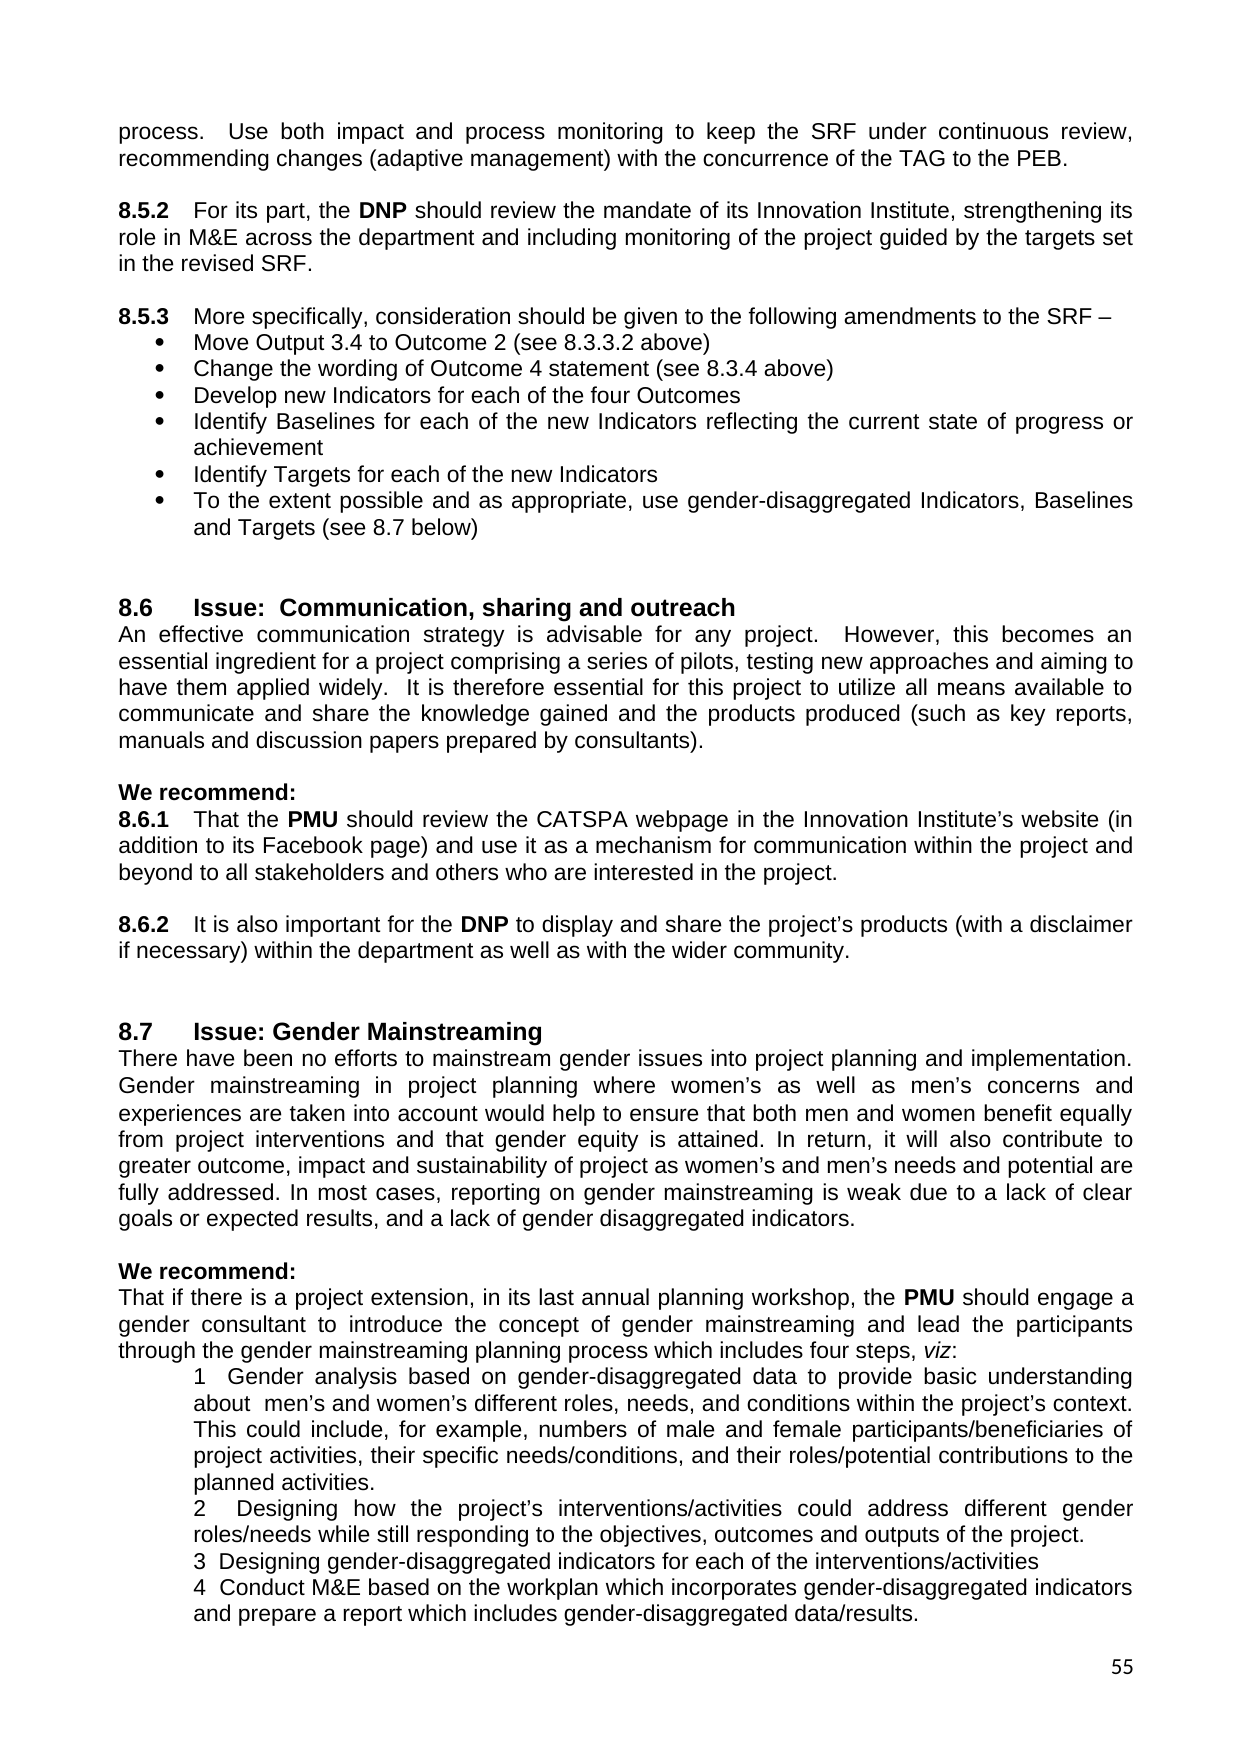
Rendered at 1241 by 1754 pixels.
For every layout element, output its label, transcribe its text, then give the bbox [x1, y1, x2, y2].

list To the extent possible and as appropriate, use gender-disaggregated Indicators, Baselines and Targets (see 8.7 below) [156, 487, 1134, 540]
text There have been no efforts to mainstream gender issues into project planning and implementation. Gender mainstreaming in project planning where women’s as well as men’s concerns and experiences are taken into account would help to ensure that both men and women benefit equally from project interventions and that gender equity is attained. In return, it will also contribute to greater outcome, impact and sustainability of project as women’s and men’s needs and potential are fully addressed. In most cases, reporting on gender mainstreaming is weak due to a lack of clear goals or expected results, and a lack of gender disaggregated indicators. [118, 1045, 1134, 1231]
text 8.7 Issue: Gender Mainstreaming [118, 1017, 1134, 1045]
text 8.6.2 It is also important for the DNP to display and share the project’s products (with a disclaimer if necessary) within the department as well as with the wider community. [118, 911, 1134, 964]
text We recommend: [118, 779, 1134, 806]
text 8.6 Issue: Communication, sharing and outreach [118, 592, 1134, 621]
text 2 Designing how the project’s interventions/activities could address different gender roles/needs while still responding to the objectives, outcomes and outputs of the project. [193, 1495, 1134, 1548]
text An effective communication strategy is advisable for any project. However, this becomes an essential ingredient for a project comprising a series of pilots, testing new approaches and aiming to have them applied widely. It is therefore essential for this project to utilize all means available to communicate and share the knowledge gained and the products produced (such as key reports, manuals and discussion papers prepared by consultants). [118, 621, 1134, 753]
list Identify Targets for each of the new Indicators [156, 461, 1134, 487]
text 4 Conduct M&E based on the workplan which incorporates gender-disaggregated indicators and prepare a report which includes gender-disaggregated data/results. [193, 1574, 1134, 1627]
list Develop new Indicators for each of the four Outcomes [156, 382, 1134, 408]
text 8.6.1 That the PMU should review the CATSPA webpage in the Innovation Institute’s website (in addition to its Facebook page) and use it as a mechanism for communication within the project and beyond to all stakeholders and others who are interested in the project. [118, 806, 1134, 885]
list Move Output 3.4 to Outcome 2 (see 8.3.3.2 above) [156, 329, 1134, 355]
list Identify Baselines for each of the new Indicators reflecting the current state of progress or achievement [156, 408, 1134, 461]
text 1 Gender analysis based on gender-disaggregated data to provide basic understanding about men’s and women’s different roles, needs, and conditions within the project’s context. This could include, for example, numbers of male and female participants/beneficiaries of project activities, their specific needs/conditions, and their roles/potential contributions to the planned activities. [193, 1363, 1134, 1495]
text 8.5.2 For its part, the DNP should review the mandate of its Innovation Institute, strengthening its role in M&E across the department and including monitoring of the project guided by the targets set in the revised SRF. [118, 197, 1134, 276]
text That if there is a project extension, in its last annual planning workshop, the PMU should engage a gender consultant to introduce the concept of gender mainstreaming and lead the participants through the gender mainstreaming planning process which includes four steps, viz: [118, 1284, 1134, 1363]
list Change the wording of Outcome 4 statement (see 8.3.4 above) [156, 355, 1134, 382]
text 8.5.3 More specifically, consideration should be given to the following amendments to the SRF – [118, 303, 1134, 329]
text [118, 118, 1134, 171]
text We recommend: [118, 1258, 1134, 1284]
text 3 Designing gender-disaggregated indicators for each of the interventions/activities [193, 1548, 1134, 1574]
